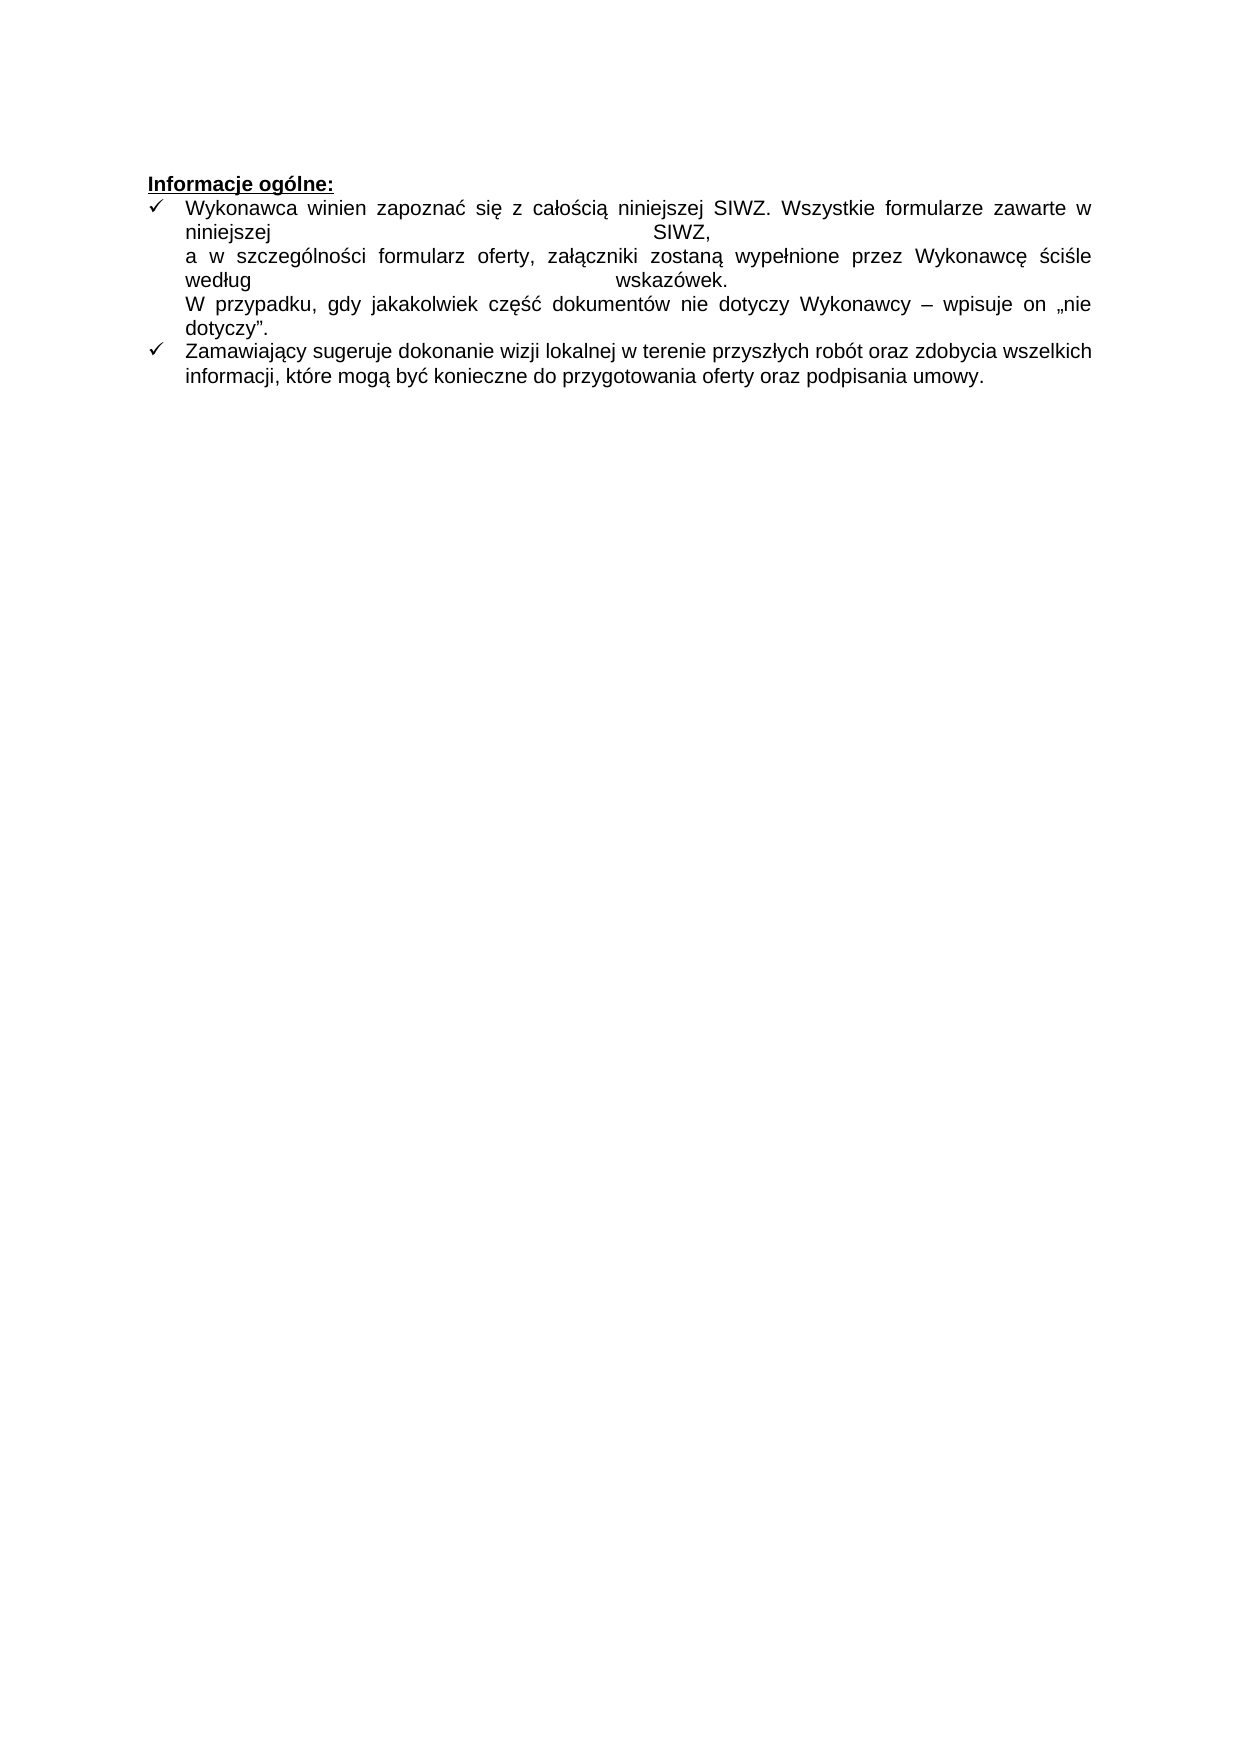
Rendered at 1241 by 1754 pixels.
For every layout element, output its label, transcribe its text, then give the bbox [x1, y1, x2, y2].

list Wykonawca winien zapoznać się z całością niniejszej SIWZ. Wszystkie formularze zawarte w niniejszej SIWZ, a w szczególności formularz oferty, załączniki zostaną wypełnione przez Wykonawcę ściśle według wskazówek. W przypadku, gdy jakakolwiek część dokumentów nie dotyczy Wykonawcy – wpisuje on „nie dotyczy”. [148, 196, 1093, 339]
list Zamawiający sugeruje dokonanie wizji lokalnej w terenie przyszłych robót oraz zdobycia wszelkich informacji, które mogą być konieczne do przygotowania oferty oraz podpisania umowy. [148, 339, 1093, 387]
text Informacje ogólne: [148, 172, 1093, 196]
